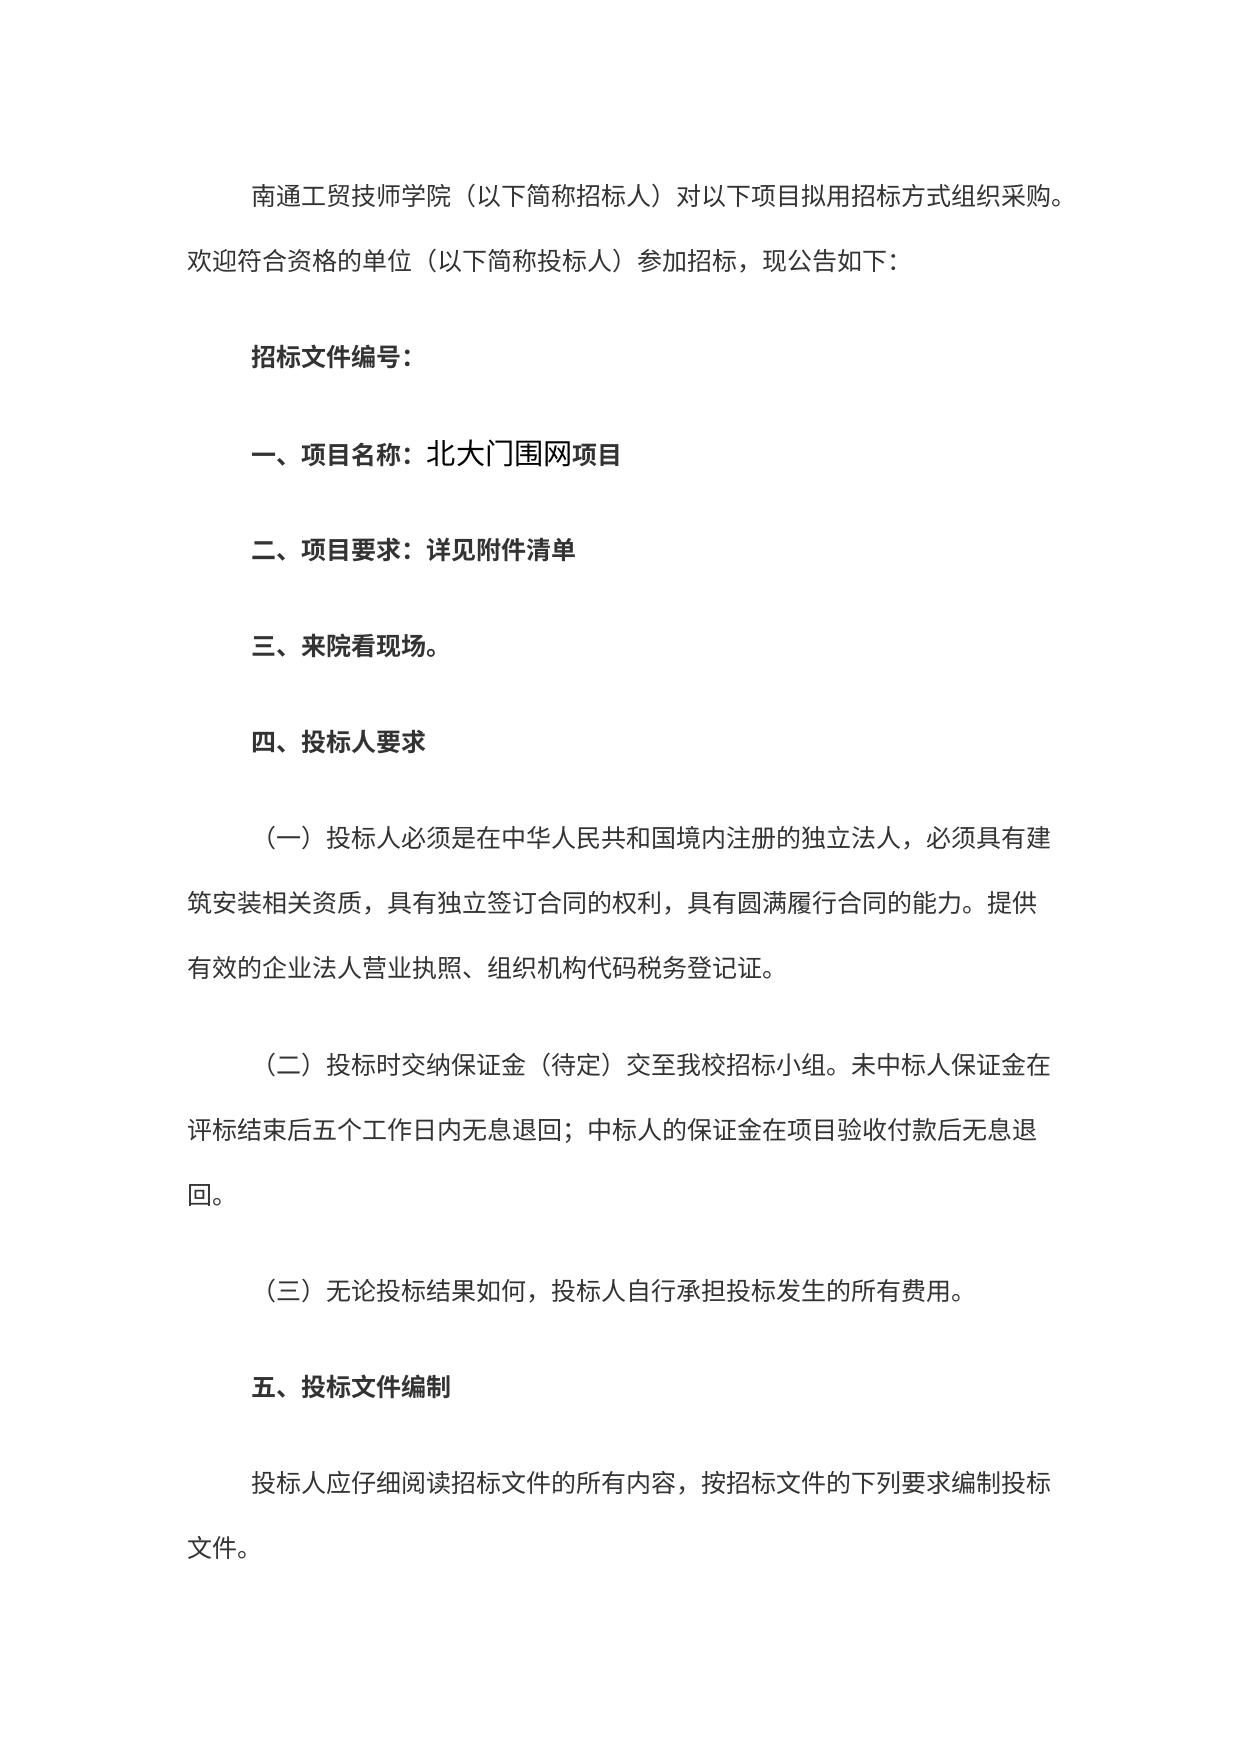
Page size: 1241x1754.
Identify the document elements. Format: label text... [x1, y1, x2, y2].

text 招标文件编号： [187, 323, 1053, 388]
text 一、项目名称：北大门围网项目 [187, 419, 1053, 484]
text （三）无论投标结果如何，投标人自行承担投标发生的所有费用。 [187, 1257, 1053, 1322]
text 二、项目要求：详见附件清单 [187, 516, 1053, 581]
text 投标人应仔细阅读招标文件的所有内容，按招标文件的下列要求编制投标文件。 [187, 1449, 1053, 1579]
text （一）投标人必须是在中华人民共和国境内注册的独立法人，必须具有建筑安装相关资质，具有独立签订合同的权利，具有圆满履行合同的能力。提供有效的企业法人营业执照、组织机构代码税务登记证。 [187, 804, 1053, 999]
text 三、来院看现场。 [187, 612, 1053, 677]
text 四、投标人要求 [187, 708, 1053, 773]
text 南通工贸技师学院（以下简称招标人）对以下项目拟用招标方式组织采购。欢迎符合资格的单位（以下简称投标人）参加招标，现公告如下： [187, 162, 1053, 292]
text 五、投标文件编制 [187, 1353, 1053, 1418]
text （二）投标时交纳保证金（待定）交至我校招标小组。未中标人保证金在评标结束后五个工作日内无息退回；中标人的保证金在项目验收付款后无息退回。 [187, 1031, 1053, 1226]
